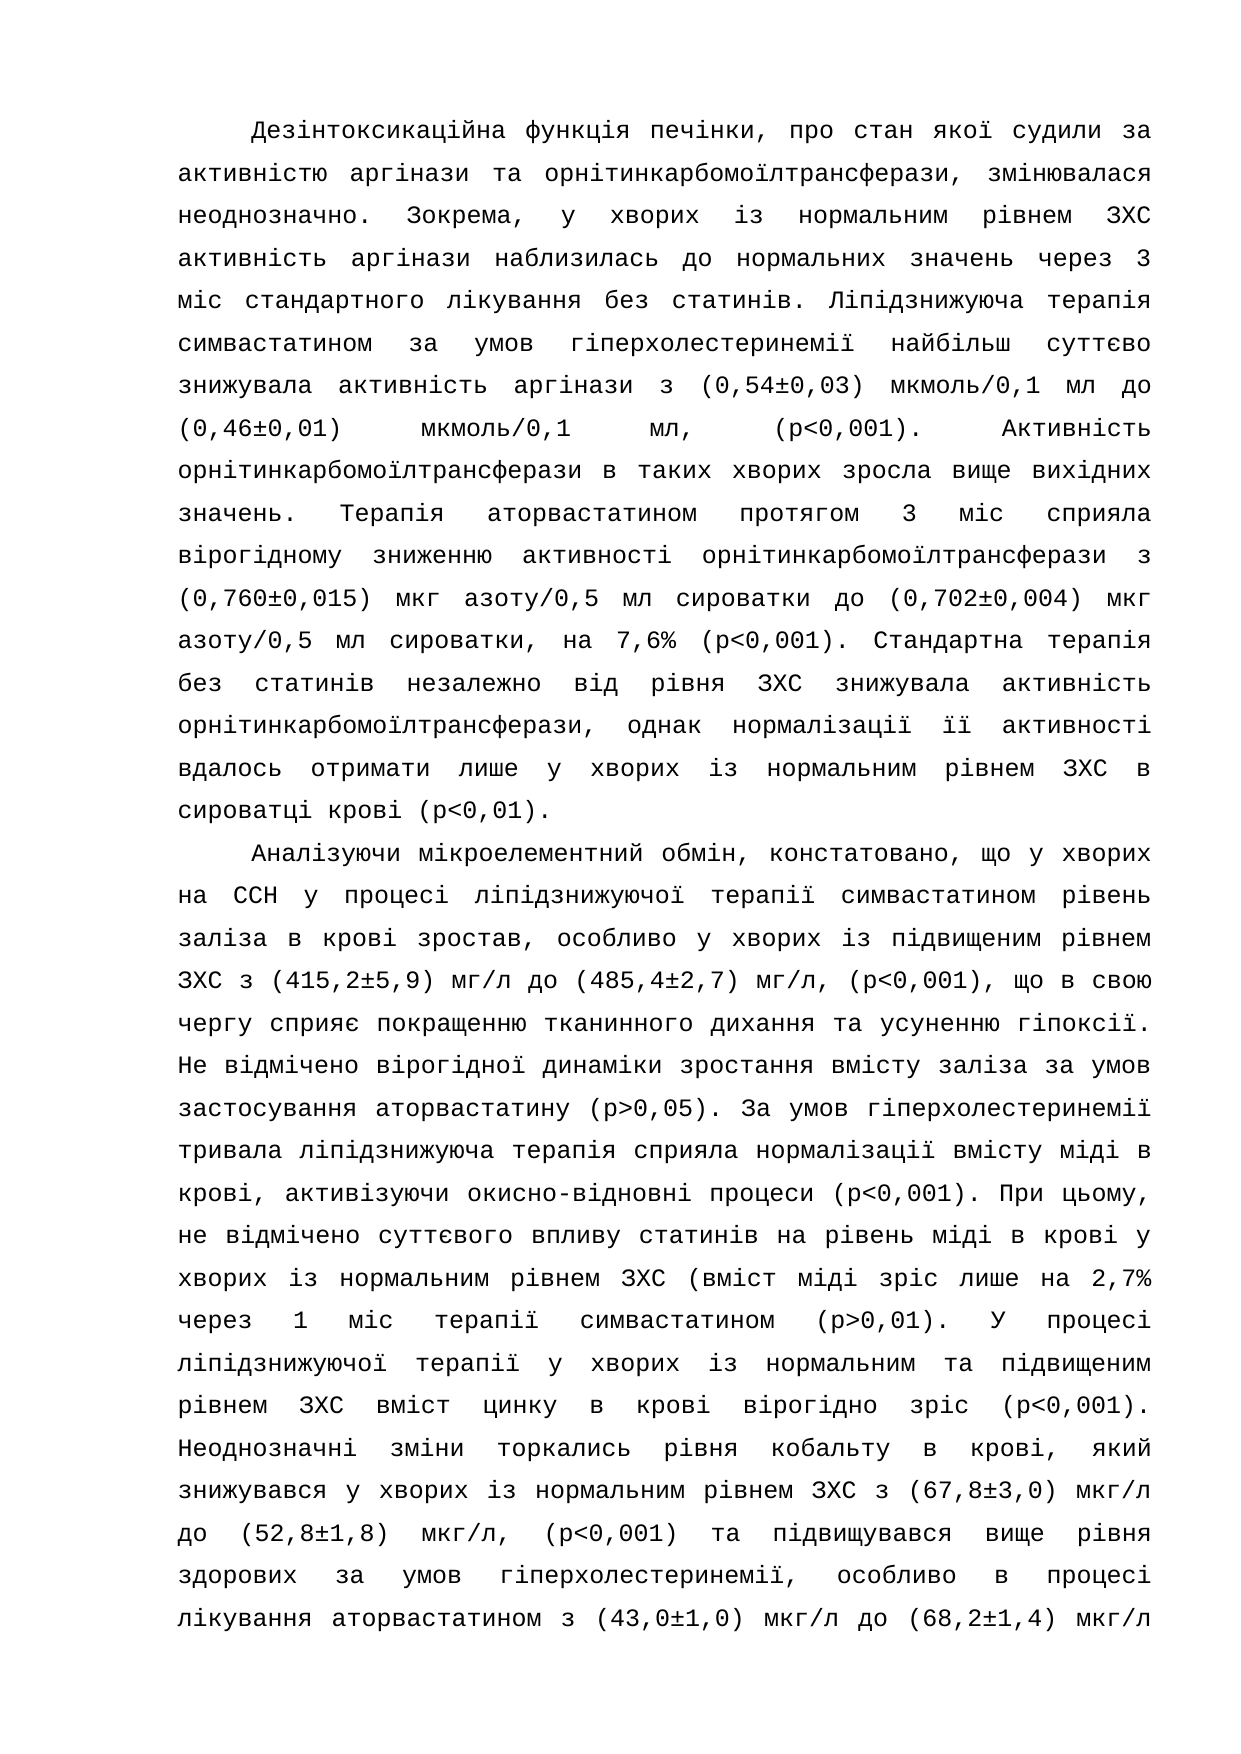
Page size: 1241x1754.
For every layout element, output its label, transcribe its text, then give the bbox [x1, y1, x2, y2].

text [177, 841, 1152, 1634]
text Дезінтоксикаційна функція печінки, про стан якої судили за активністю аргінази та орнітинкарбомоїлтрансферази, змінювалася неоднозначно. Зокрема, у хворих із нормальним рівнем ЗХС активність аргінази наблизилась до нормальних значень через 3 міс стандартного лікування без статинів. Ліпідзнижуюча терапія симвастатином за умов гіперхолестеринемії найбільш суттєво знижувала активність аргінази з (0,54±0,03) мкмоль/0,1 мл до (0,46±0,01) мкмоль/0,1 мл, (р<0,001). Активність орнітинкарбомоїлтрансферази в таких хворих зросла вище вихідних значень. Терапія аторвастатином протягом 3 міс сприяла вірогідному зниженню активності орнітинкарбомоїлтрансферази з (0,760±0,015) мкг азоту/0,5 мл сироватки до (0,702±0,004) мкг азоту/0,5 мл сироватки, на 7,6% (р<0,001). Стандартна терапія без статинів незалежно від рівня ЗХС знижувала активність орнітинкарбомоїлтрансферази, однак нормалізації її активності вдалось отримати лише у хворих із нормальним рівнем ЗХС в сироватці крові (р<0,01). [177, 118, 1152, 826]
